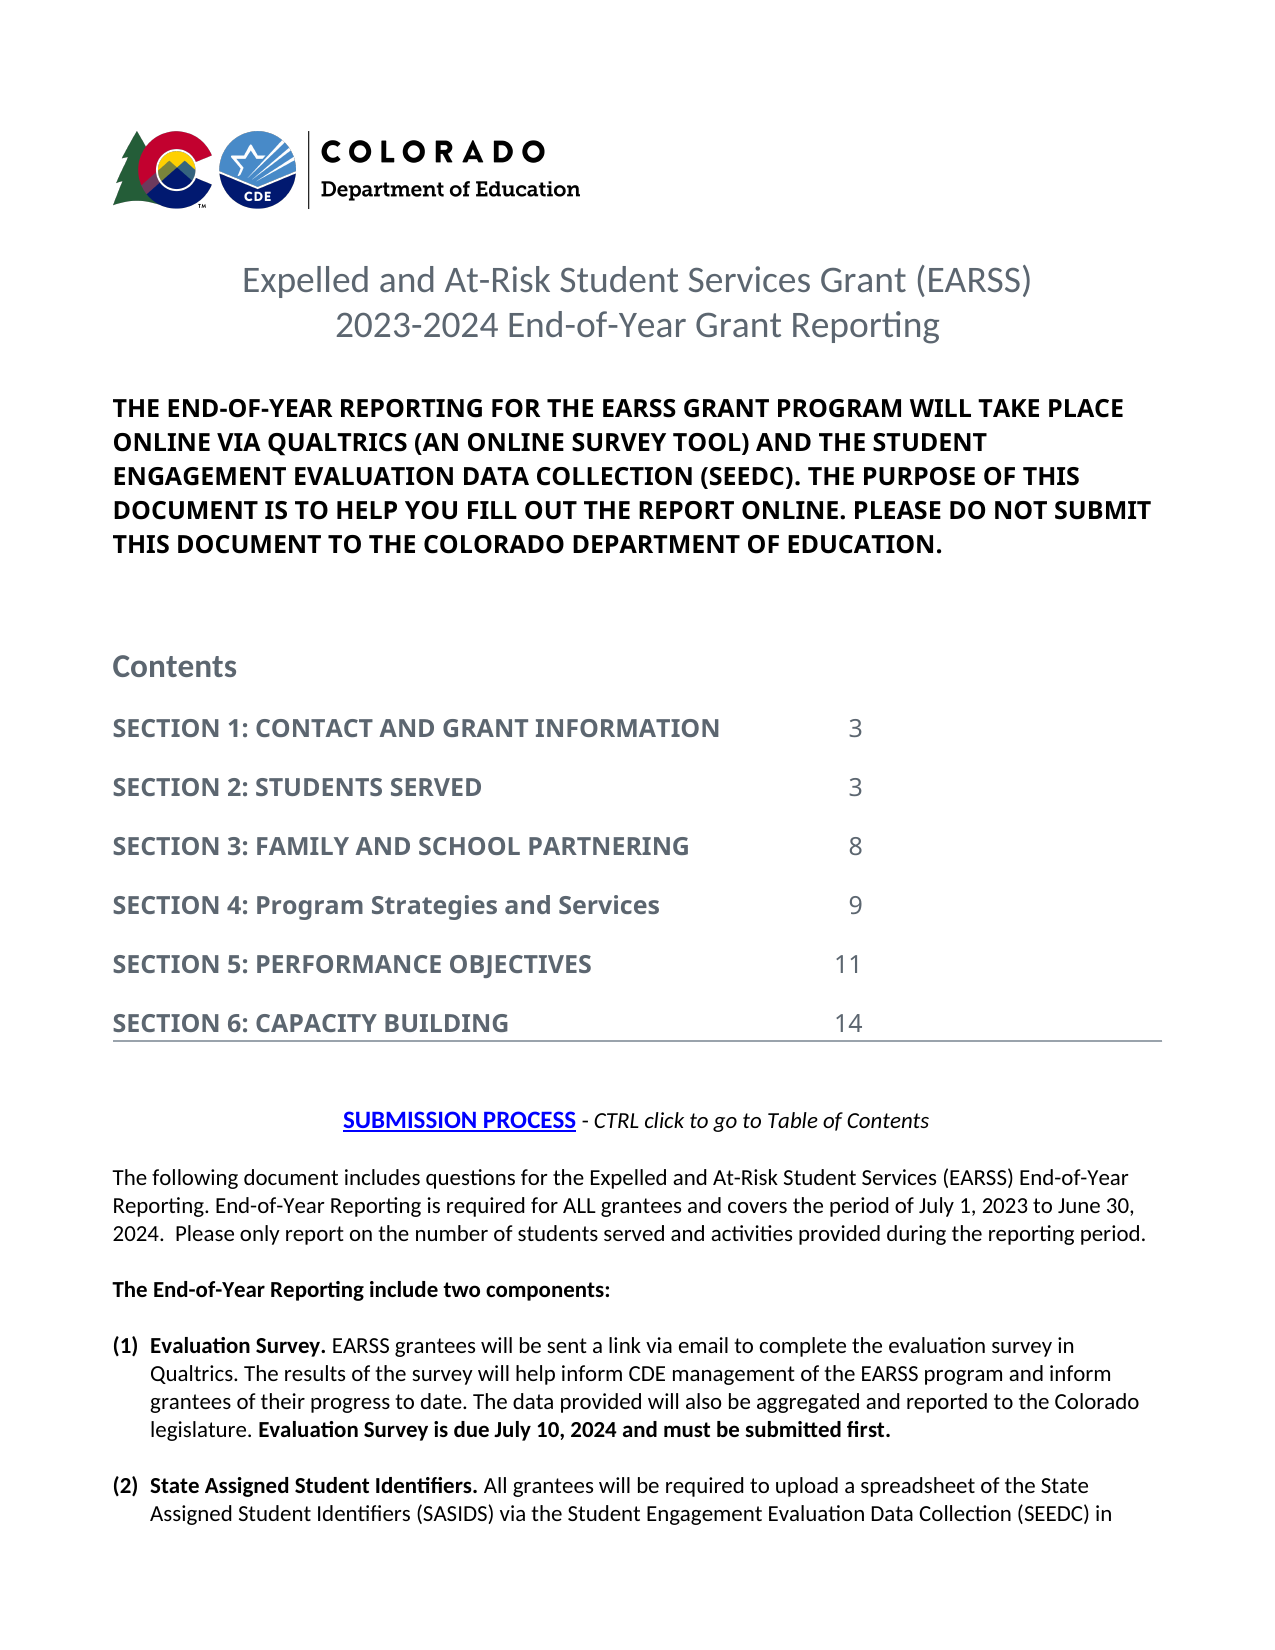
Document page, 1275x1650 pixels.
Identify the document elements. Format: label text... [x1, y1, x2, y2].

text The End-of-Year Reporting include two components: [112, 1275, 1162, 1303]
text The End-of-Year Reporting for the EARSS grant program will take place online via Qualtrics (an online survey tool) and the Student Engagement Evaluation Data Collection (SEEDC). The purpose of this document is to help you fill out the report online. Please do not submit this document to the Colorado Department of Education. [112, 390, 1162, 561]
text Expelled and At-Risk Student Services Grant (EARSS) [112, 256, 1162, 301]
list Evaluation Survey. EARSS grantees will be sent a link via email to complete the evaluation survey in Qualtrics. The results of the survey will help inform CDE management of the EARSS program and inform grantees of their progress to date. The data provided will also be aggregated and reported to the Colorado legislature. Evaluation Survey is due July 10, 2024 and must be submitted first. [112, 1331, 1162, 1443]
text SUBMISSION PROCESS - CTRL click to go to Table of Contents [112, 1104, 1162, 1135]
picture [112, 131, 580, 210]
text The following document includes questions for the Expelled and At-Risk Student Services (EARSS) End-of-Year Reporting. End-of-Year Reporting is required for ALL grantees and covers the period of July 1, 2023 to June 30, 2024. Please only report on the number of students served and activities provided during the reporting period. [112, 1163, 1162, 1247]
text 2023-2024 End-of-Year Grant Reporting [112, 301, 1162, 347]
